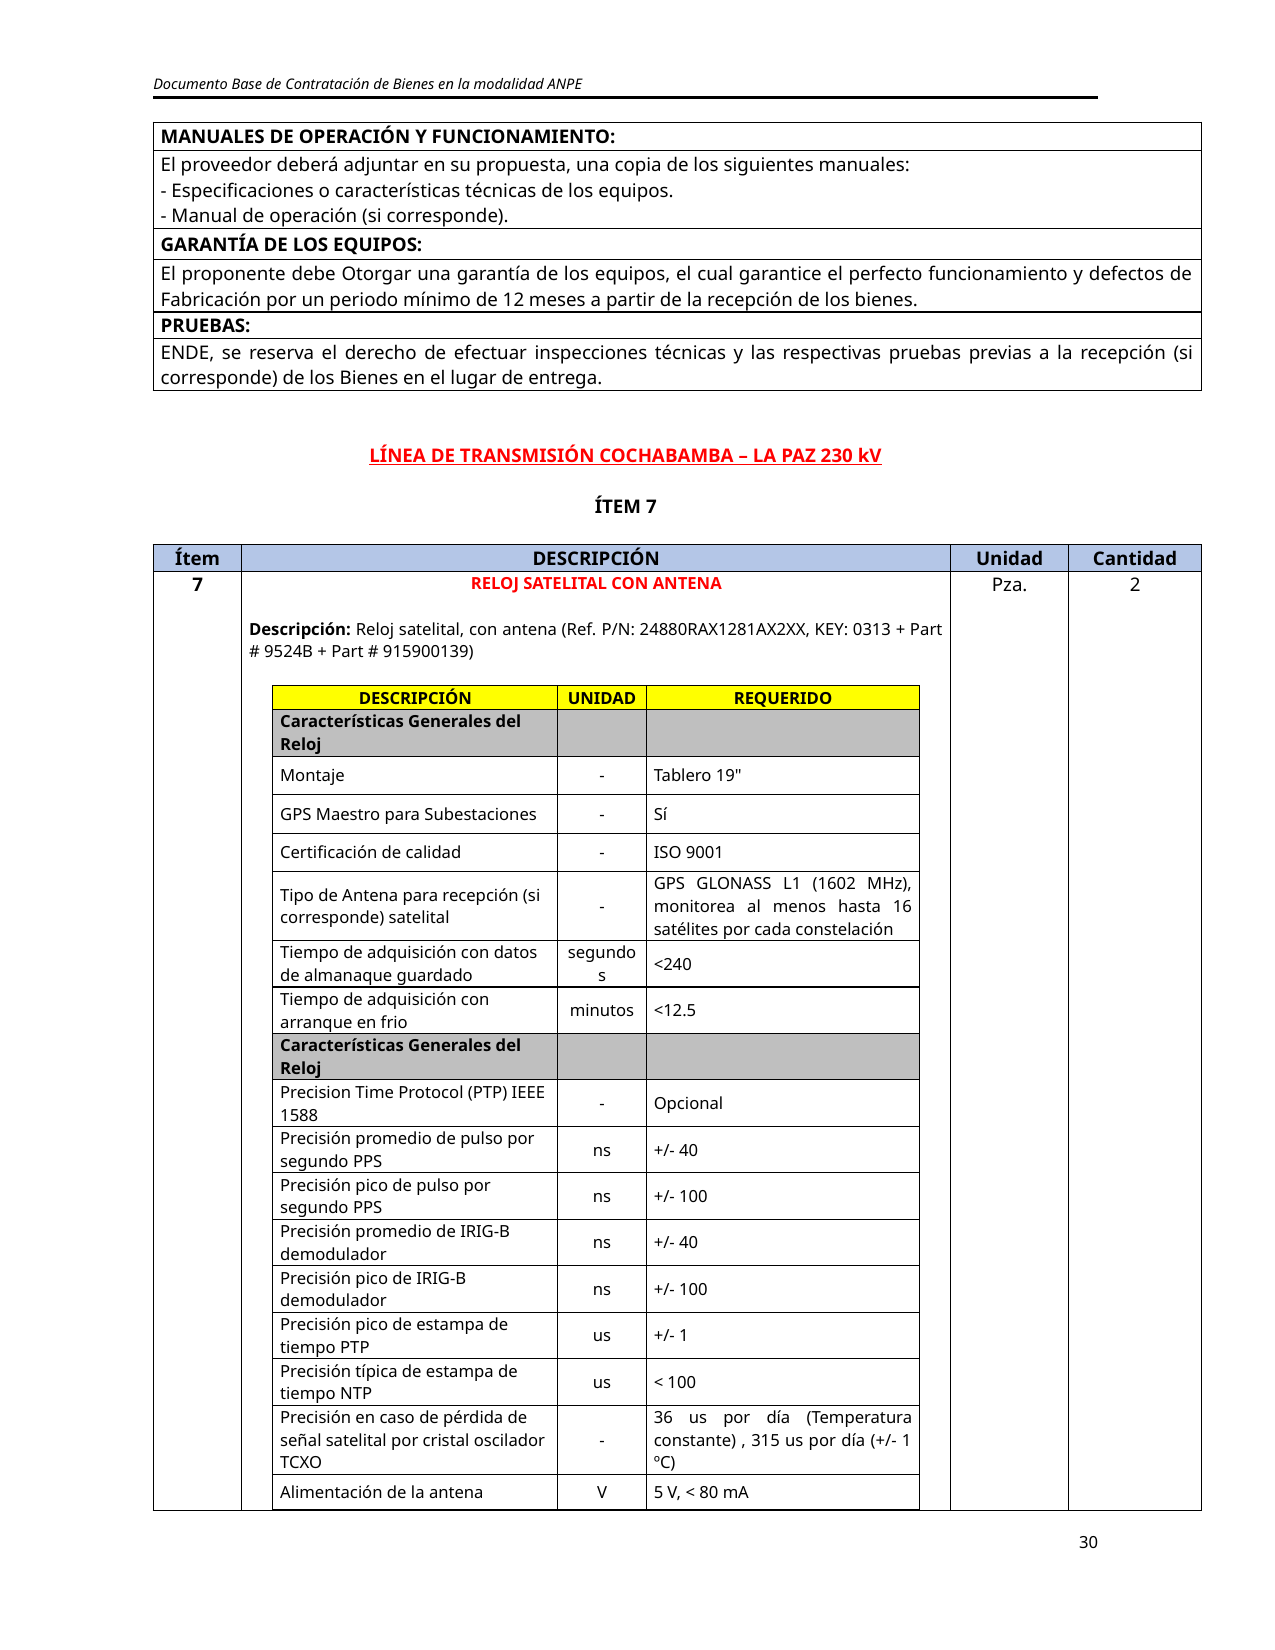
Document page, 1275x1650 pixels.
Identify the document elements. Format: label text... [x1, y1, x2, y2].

text LÍNEA DE TRANSMISIÓN COCHABAMBA – LA PAZ 230 kV [153, 442, 1098, 468]
table_cell 2 [1069, 572, 1201, 1510]
table_header Cantidad [1069, 545, 1201, 571]
table_cell 7 [154, 572, 241, 1510]
text ÍTEM 7 [153, 493, 1098, 519]
table_cell ENDE, se reserva el derecho de efectuar inspecciones técnicas y las respectivas pruebas previas a la recepción (si corresponde) de los Bienes en el lugar de entrega. [154, 339, 1201, 390]
table_header Ítem [154, 545, 241, 571]
table_cell El proponente debe Otorgar una garantía de los equipos, el cual garantice el perfecto funcionamiento y defectos de Fabricación por un periodo mínimo de 12 meses a partir de la recepción de los bienes. [154, 260, 1201, 311]
table_cell RELOJ SATELITAL CON ANTENA Descripción: Reloj satelital, con antena (Ref. P/N: 24880RAX1281AX2XX, KEY: 0313 + Part # 9524B + Part # 915900139) [242, 572, 950, 1510]
table_cell GARANTÍA DE LOS EQUIPOS: [154, 229, 1201, 259]
table_cell El proveedor deberá adjuntar en su propuesta, una copia de los siguientes manuales: - Especificaciones o características técnicas de los equipos. - Manual de operación (si corresponde). [154, 151, 1201, 228]
table_header Unidad [951, 545, 1068, 571]
table_cell MANUALES DE OPERACIÓN Y FUNCIONAMIENTO: [154, 123, 1201, 150]
table_cell PRUEBAS: [154, 313, 1201, 338]
table_header DESCRIPCIÓN [242, 545, 950, 571]
table_cell Pza. [951, 572, 1068, 1510]
